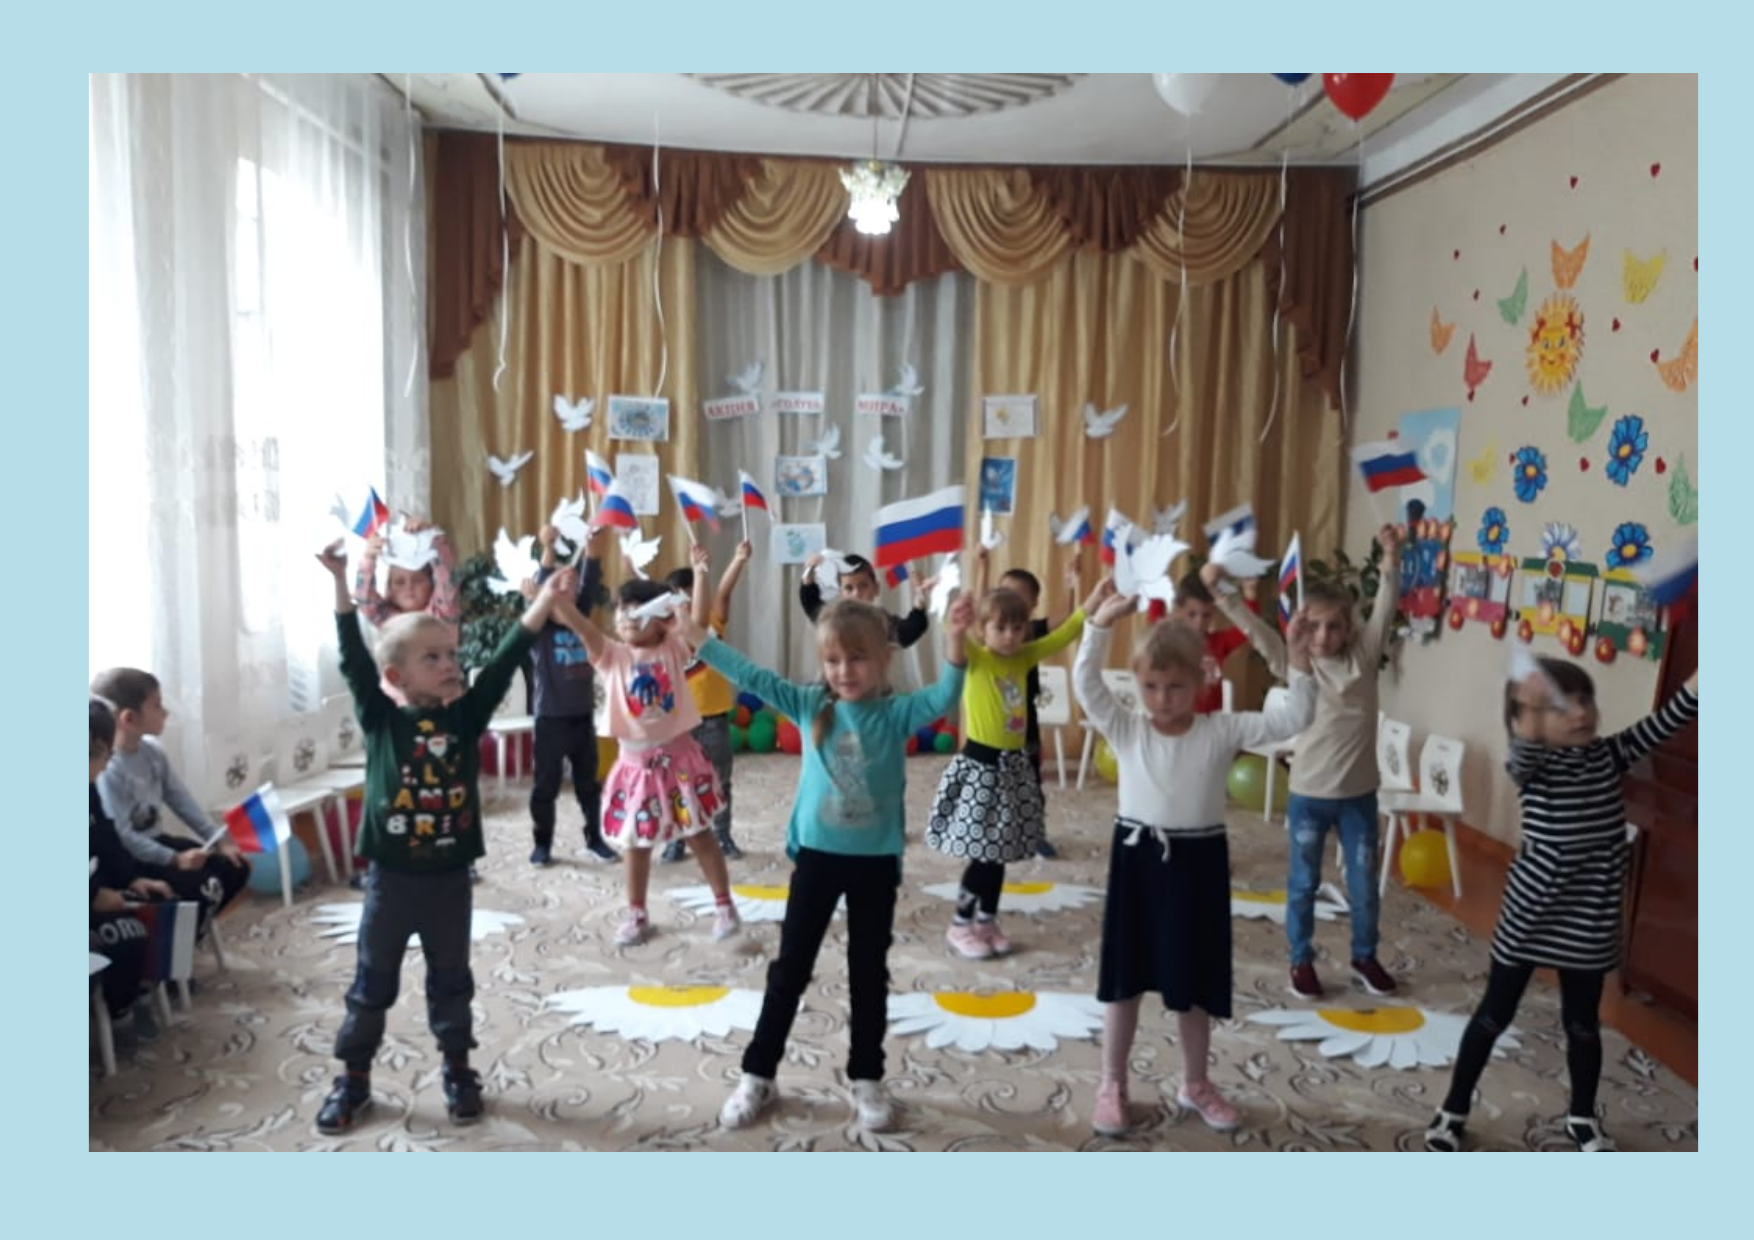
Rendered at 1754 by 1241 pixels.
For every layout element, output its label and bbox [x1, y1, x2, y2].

picture [88, 73, 1699, 1152]
